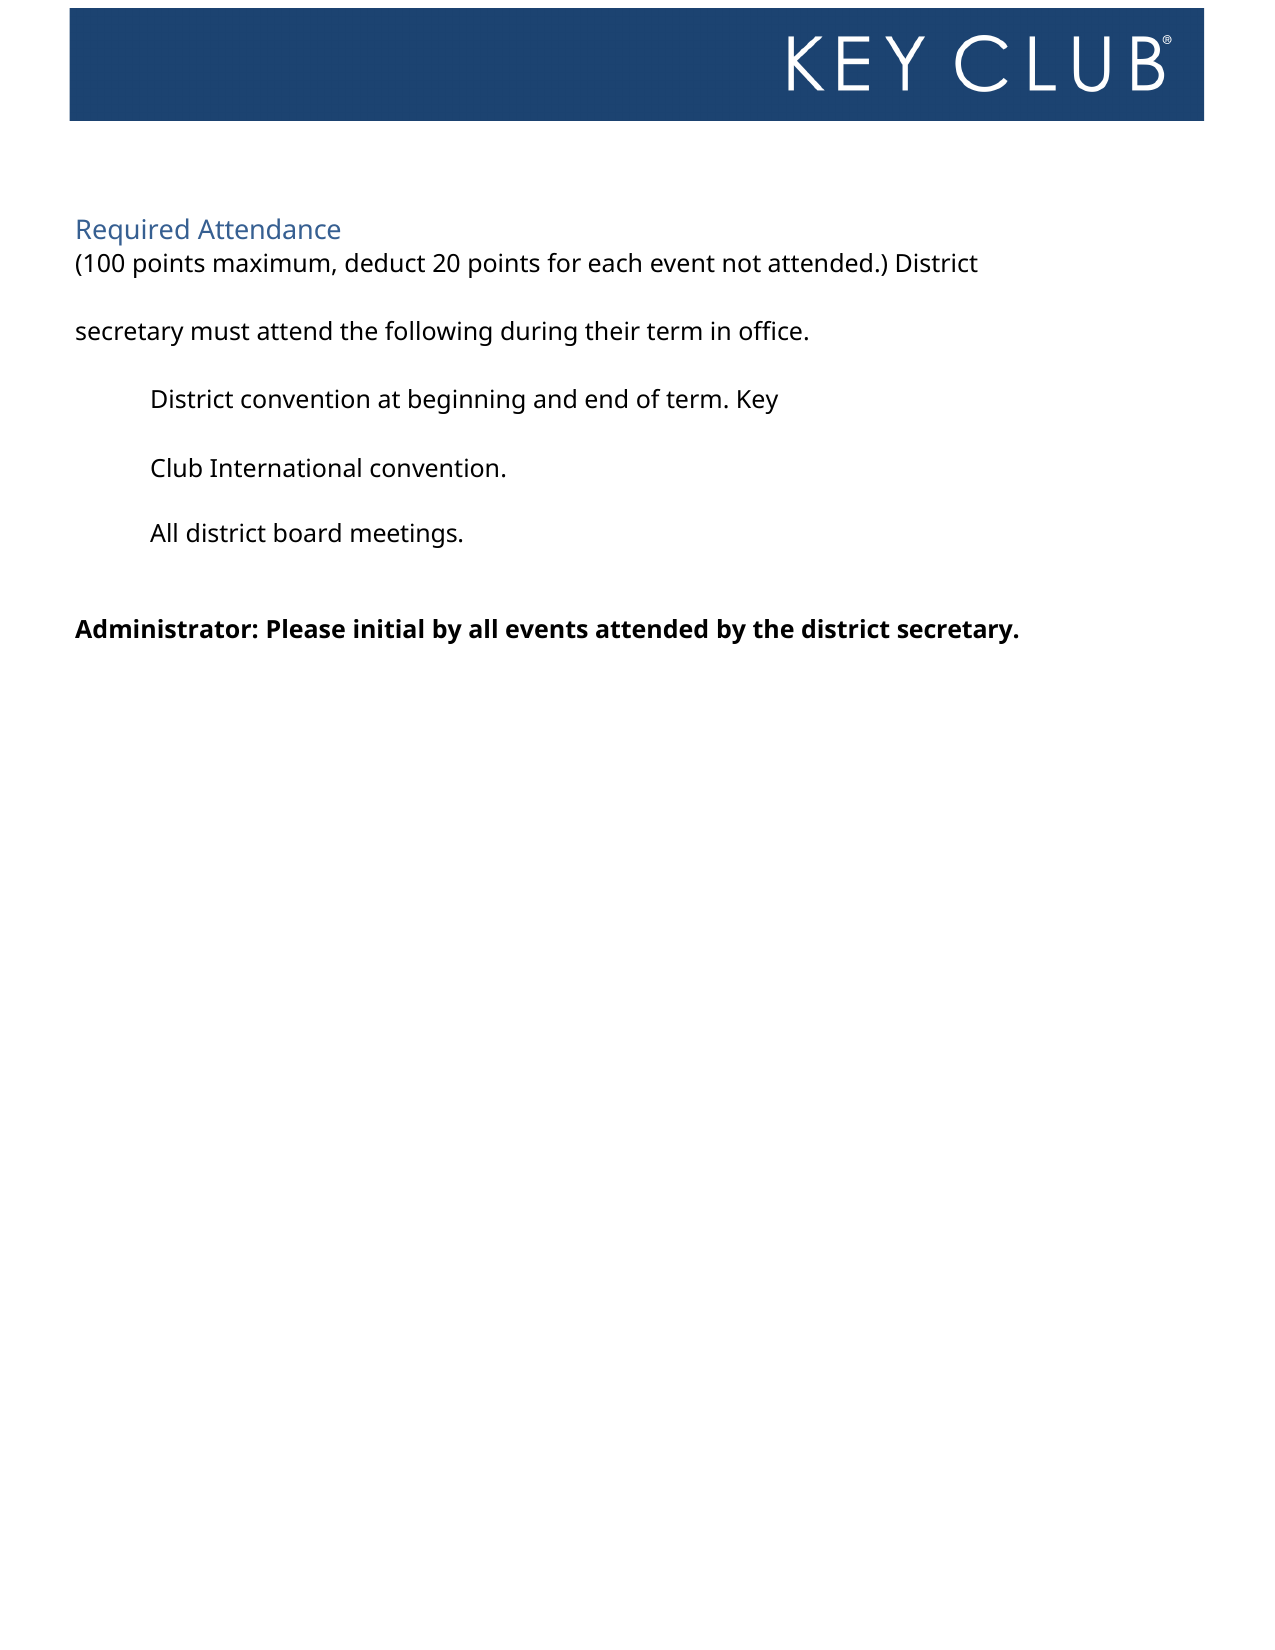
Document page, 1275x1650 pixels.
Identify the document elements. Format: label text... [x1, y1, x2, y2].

picture [69, 8, 1205, 121]
text Administrator: Please initial by all events attended by the district secretary. [75, 612, 1210, 646]
text District convention at beginning and end of term. Key Club International convention. [150, 382, 787, 484]
subtitle Required Attendance [75, 213, 1210, 246]
text All district board meetings. [150, 518, 1210, 548]
text (100 points maximum, deduct 20 points for each event not attended.) District secretary must attend the following during their term in office. [75, 246, 996, 348]
